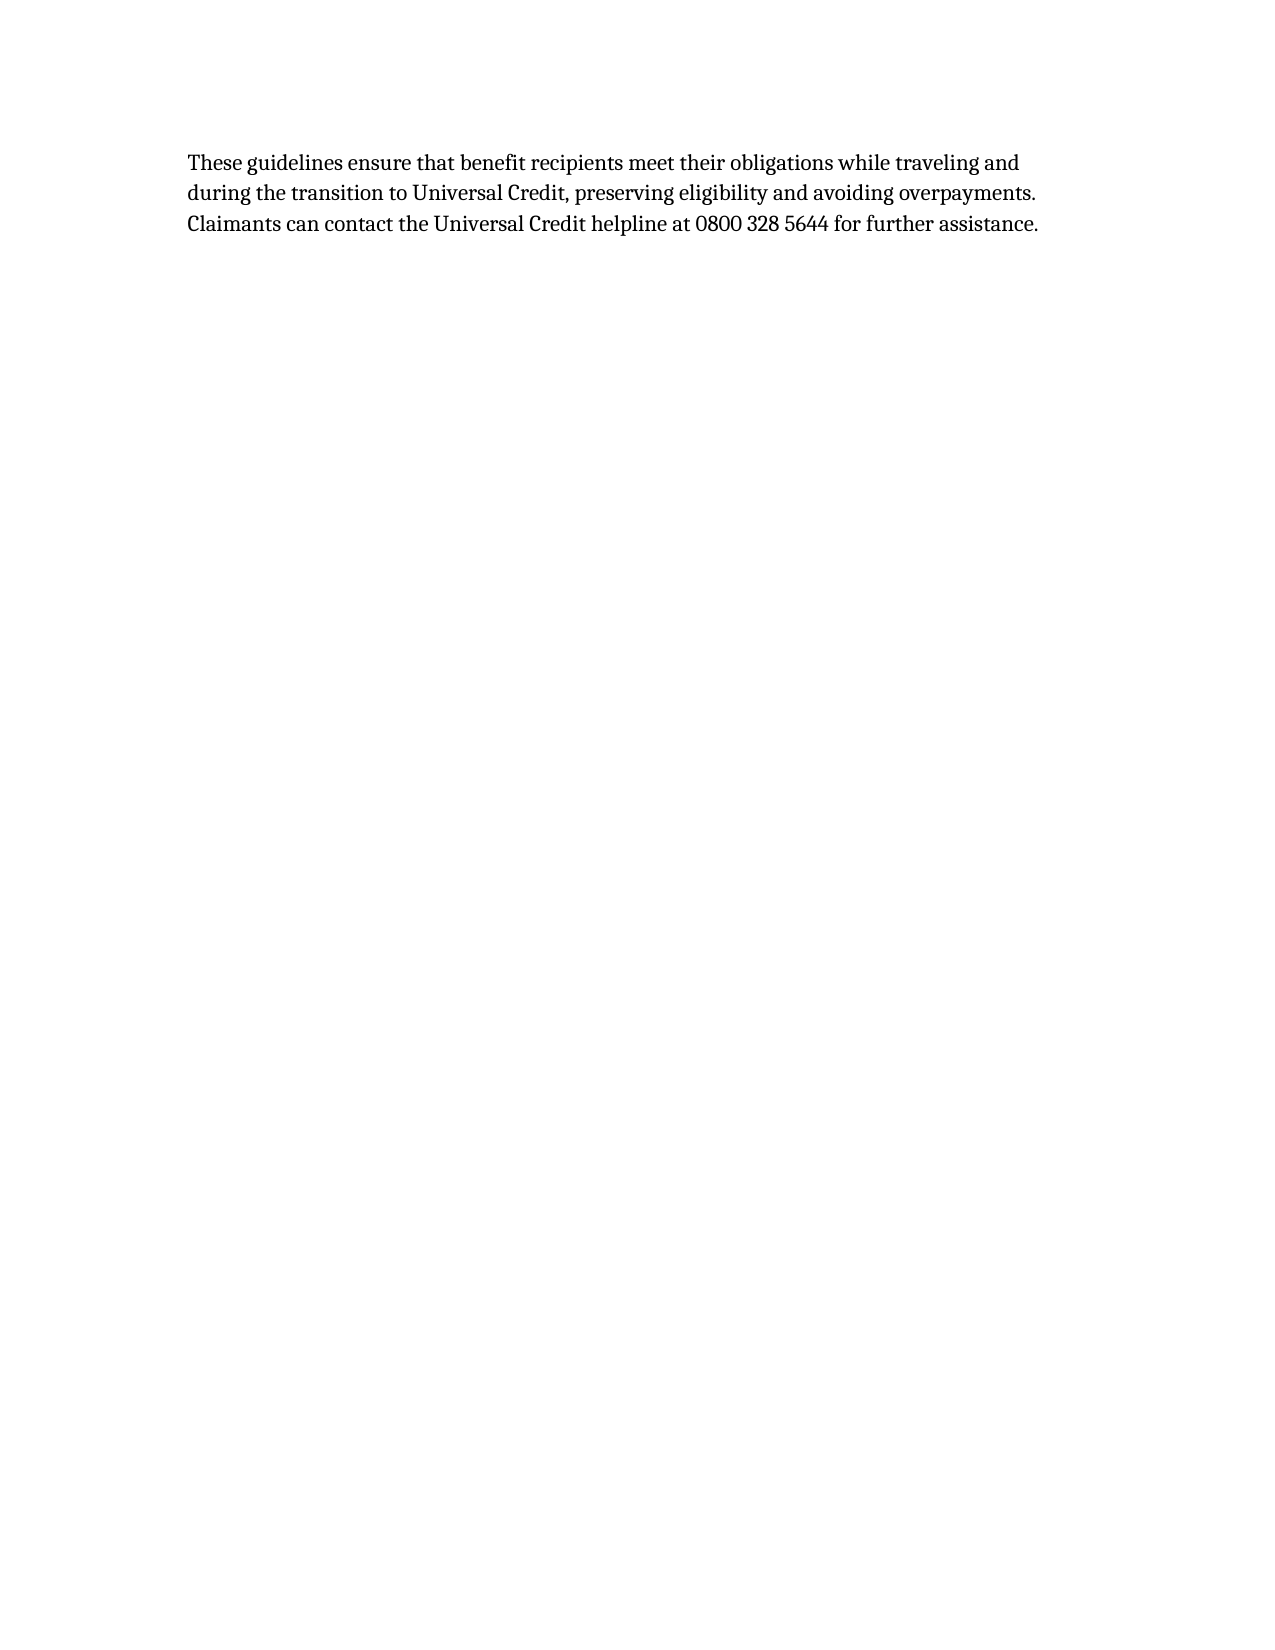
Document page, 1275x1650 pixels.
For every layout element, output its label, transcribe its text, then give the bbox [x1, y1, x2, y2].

text These guidelines ensure that benefit recipients meet their obligations while traveling and during the transition to Universal Credit, preserving eligibility and avoiding overpayments. Claimants can contact the Universal Credit helpline at 0800 328 5644 for further assistance. [187, 150, 1087, 237]
